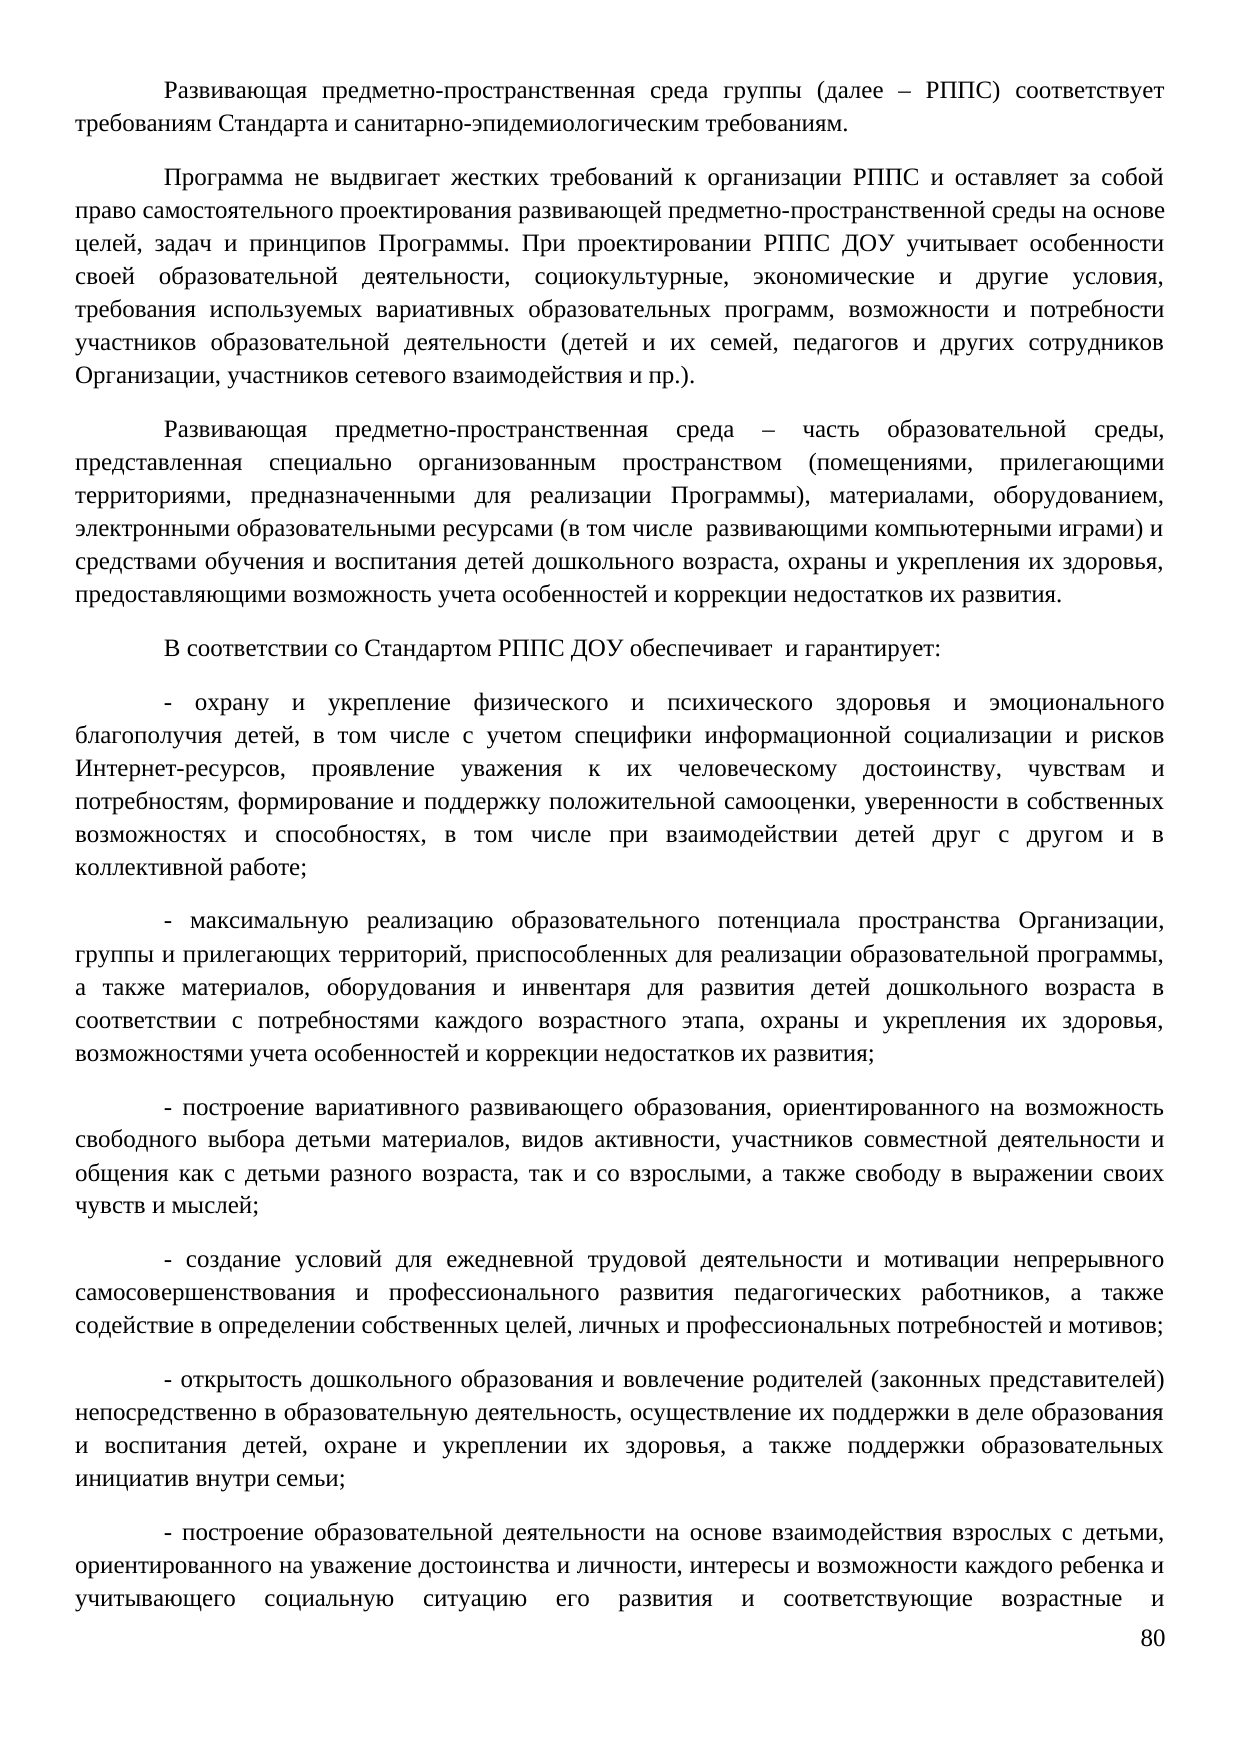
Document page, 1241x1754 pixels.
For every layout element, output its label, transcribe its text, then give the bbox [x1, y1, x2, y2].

text - открытость дошкольного образования и вовлечение родителей (законных представителей) непосредственно в образовательную деятельность, осуществление их поддержки в деле образования и воспитания детей, охране и укреплении их здоровья, а также поддержки образовательных инициатив внутри семьи; [75, 1364, 1165, 1492]
text Развивающая предметно-пространственная среда – часть образовательной среды, представленная специально организованным пространством (помещениями, прилегающими территориями, предназначенными для реализации Программы), материалами, оборудованием, электронными образовательными ресурсами (в том числе развивающими компьютерными играми) и средствами обучения и воспитания детей дошкольного возраста, охраны и укрепления их здоровья, предоставляющими возможность учета особенностей и коррекции недостатков их развития. [75, 414, 1165, 608]
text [75, 1517, 1165, 1612]
text - создание условий для ежедневной трудовой деятельности и мотивации непрерывного самосовершенствования и профессионального развития педагогических работников, а также содействие в определении собственных целей, личных и профессиональных потребностей и мотивов; [75, 1244, 1165, 1339]
text - максимальную реализацию образовательного потенциала пространства Организации, группы и прилегающих территорий, приспособленных для реализации образовательной программы, а также материалов, оборудования и инвентаря для развития детей дошкольного возраста в соответствии с потребностями каждого возрастного этапа, охраны и укрепления их здоровья, возможностями учета особенностей и коррекции недостатков их развития; [75, 906, 1165, 1066]
text - охрану и укрепление физического и психического здоровья и эмоционального благополучия детей, в том числе с учетом специфики информационной социализации и рисков Интернет-ресурсов, проявление уважения к их человеческому достоинству, чувствам и потребностям, формирование и поддержку положительной самооценки, уверенности в собственных возможностях и способностях, в том числе при взаимодействии детей друг с другом и в коллективной работе; [75, 687, 1165, 881]
text - построение вариативного развивающего образования, ориентированного на возможность свободного выбора детьми материалов, видов активности, участников совместной деятельности и общения как с детьми разного возраста, так и со взрослыми, а также свободу в выражении своих чувств и мыслей; [75, 1092, 1165, 1219]
text Развивающая предметно-пространственная среда группы (далее – РППС) соответствует требованиям Стандарта и санитарно-эпидемиологическим требованиям. [75, 75, 1165, 137]
text Программа не выдвигает жестких требований к организации РППС и оставляет за собой право самостоятельного проектирования развивающей предметно-пространственной среды на основе целей, задач и принципов Программы. При проектировании РППС ДОУ учитывает особенности своей образовательной деятельности, социокультурные, экономические и другие условия, требования используемых вариативных образовательных программ, возможности и потребности участников образовательной деятельности (детей и их семей, педагогов и других сотрудников Организации, участников сетевого взаимодействия и пр.). [75, 162, 1165, 389]
text В соответствии со Стандартом РППС ДОУ обеспечивает и гарантирует: [75, 633, 1165, 662]
